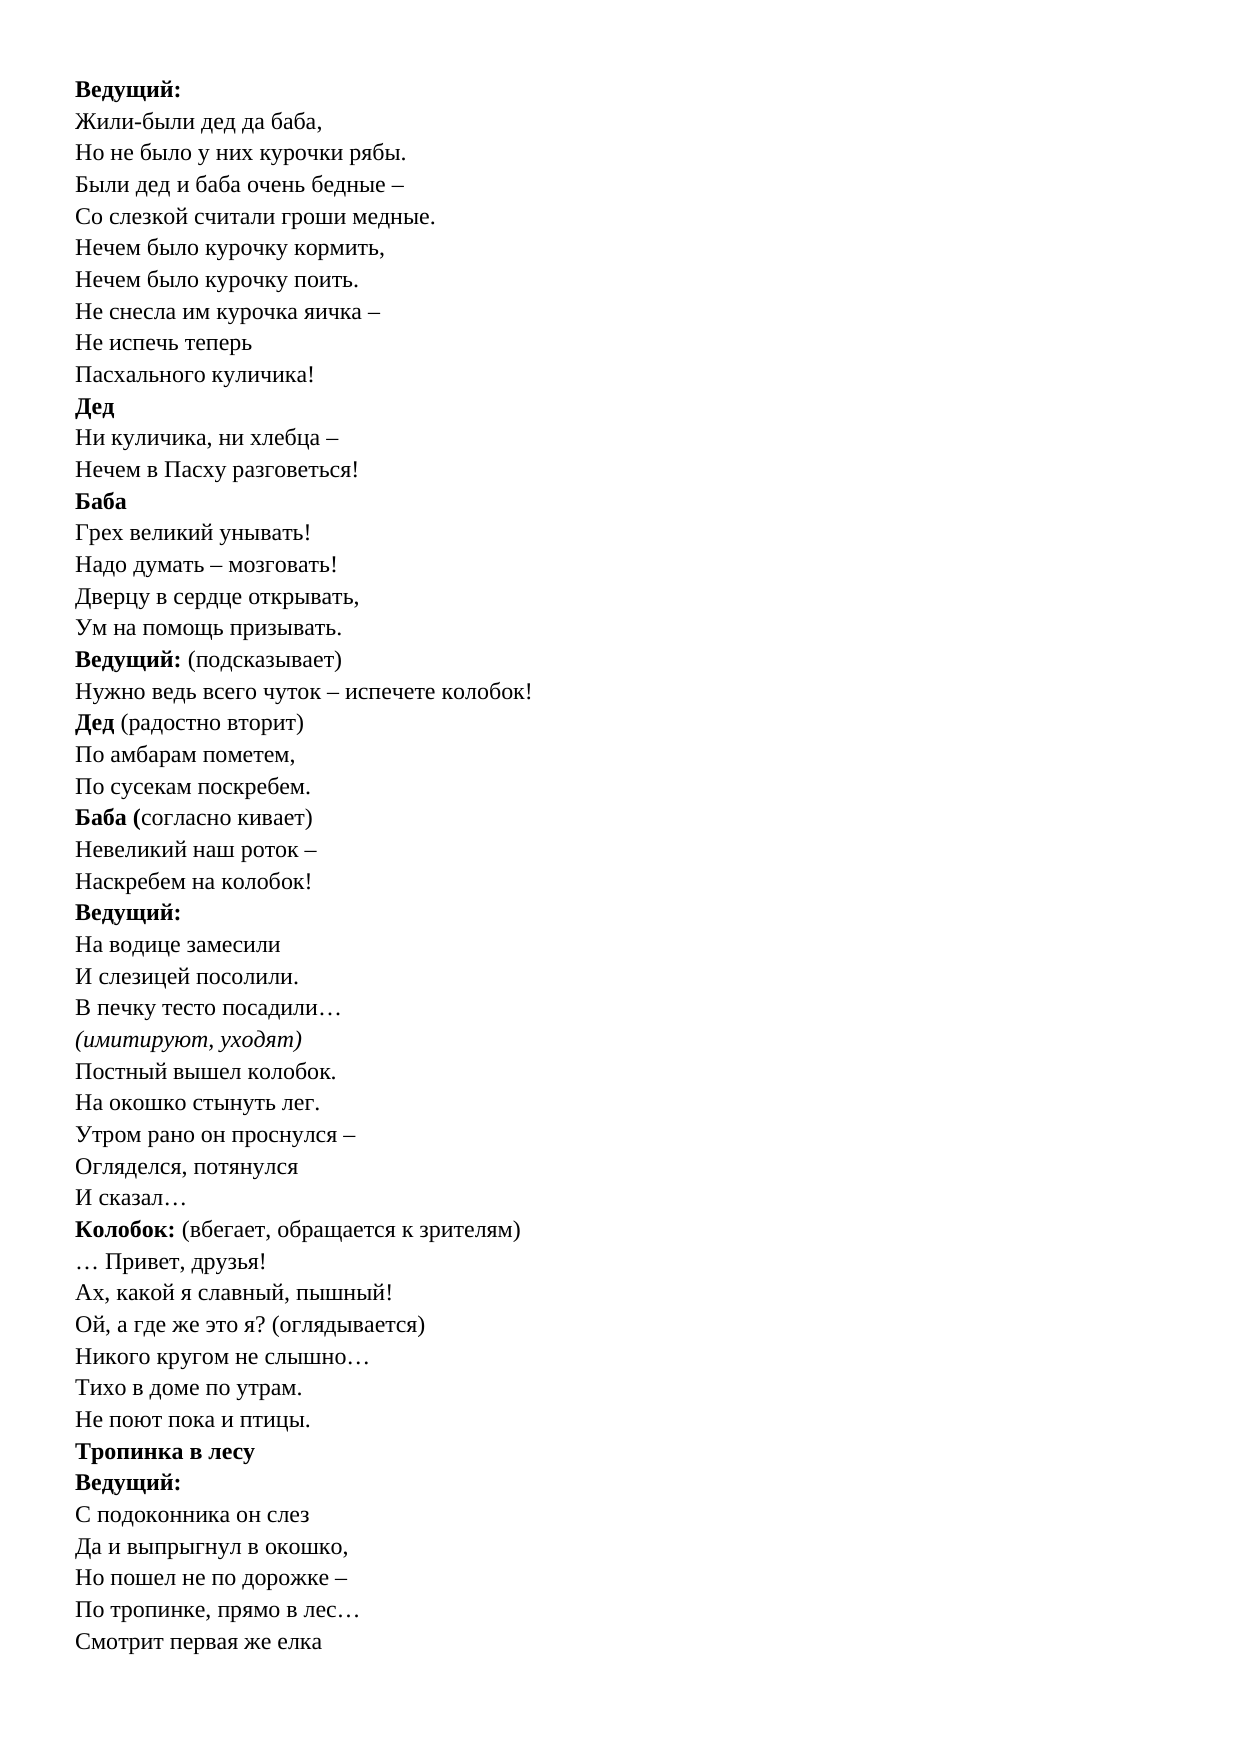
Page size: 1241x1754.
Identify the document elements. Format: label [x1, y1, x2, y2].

text [75, 75, 1165, 1654]
